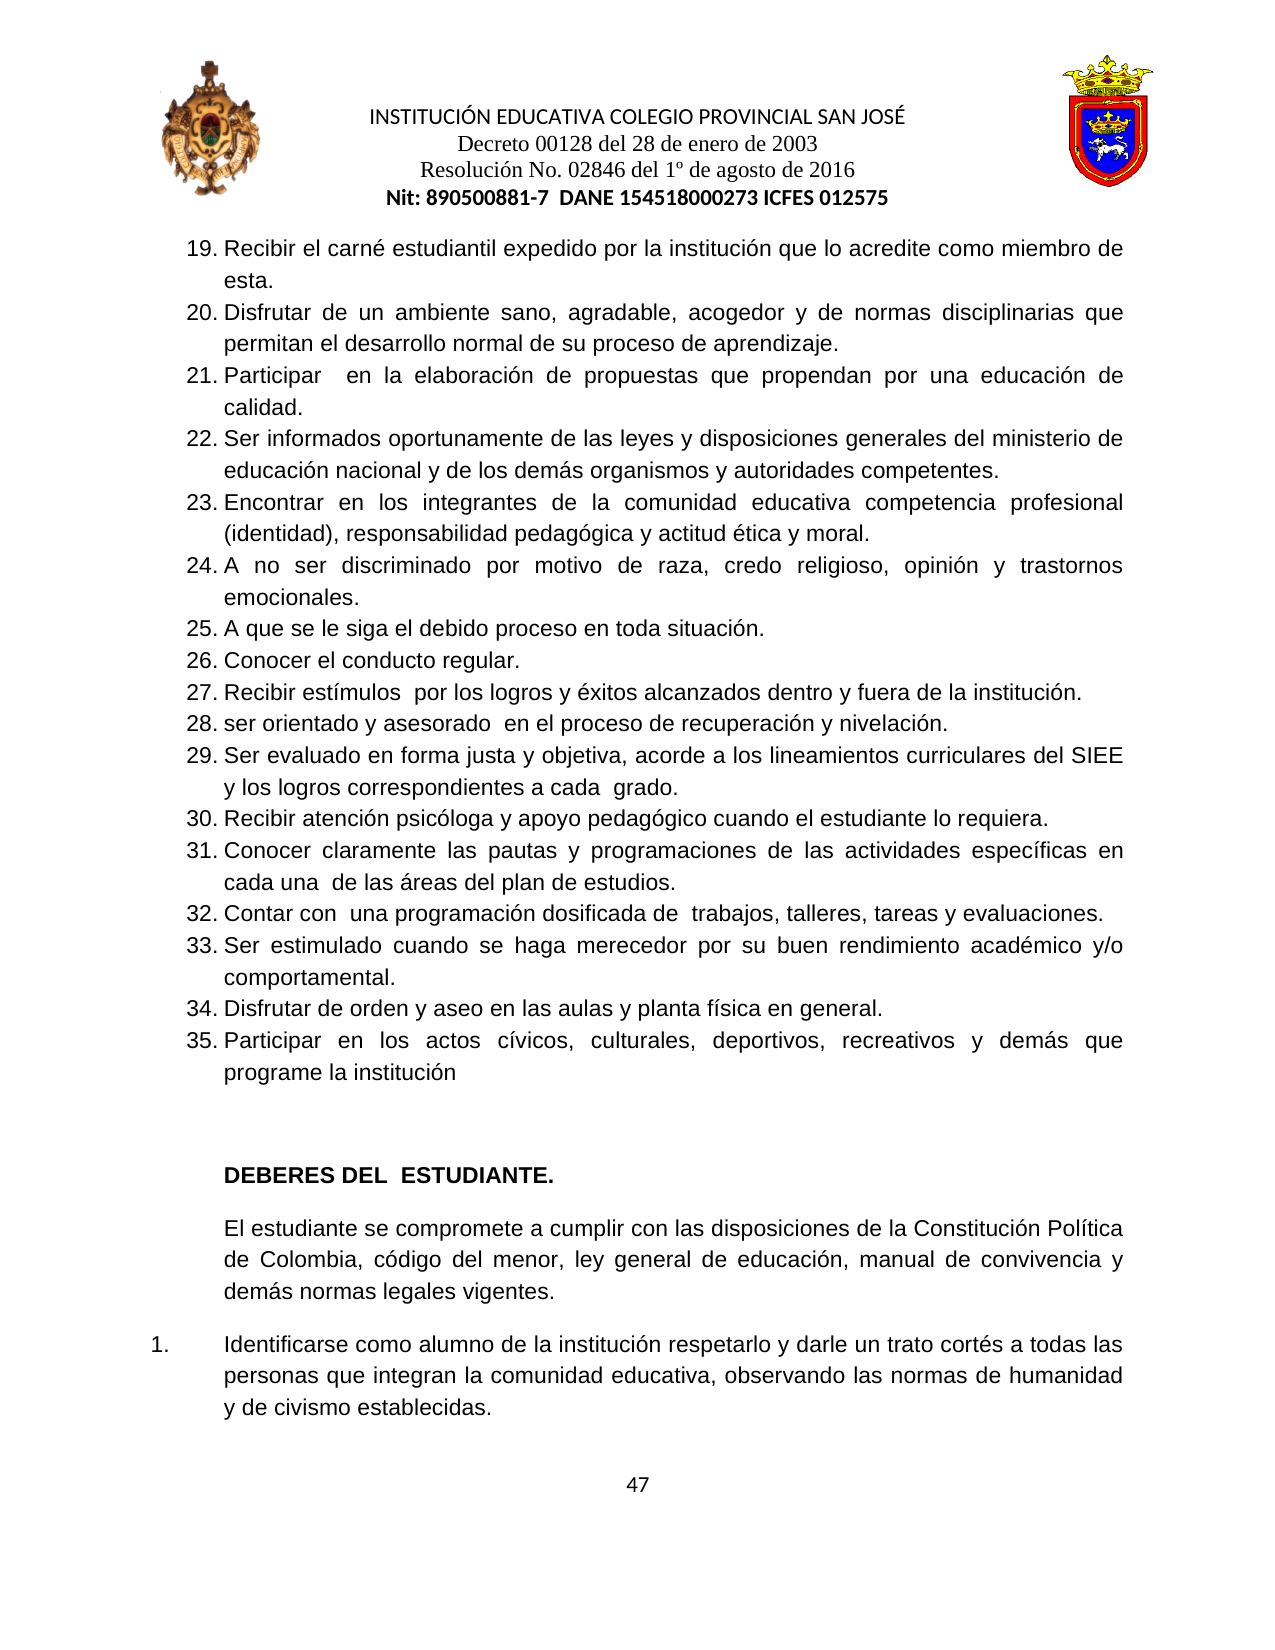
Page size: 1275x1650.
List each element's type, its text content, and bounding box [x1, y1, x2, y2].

list Conocer el conducto regular. [186, 647, 1125, 674]
picture [127, 51, 294, 202]
list Identificarse como alumno de la institución respetarlo y darle un trato cortés a todas las personas que integran la comunidad educativa, observando las normas de humanidad y de civismo establecidas. [150, 1331, 1125, 1421]
list ser orientado y asesorado en el proceso de recuperación y nivelación. [186, 710, 1125, 738]
text DEBERES DEL ESTUDIANTE. [224, 1162, 1125, 1190]
list Ser evaluado en forma justa y objetiva, acorde a los lineamientos curriculares del SIEE y los logros correspondientes a cada grado. [186, 742, 1125, 801]
list Recibir el carné estudiantil expedido por la institución que lo acredite como miembro de esta. [186, 235, 1125, 294]
picture [1057, 53, 1160, 191]
list Disfrutar de orden y aseo en las aulas y planta física en general. [186, 995, 1125, 1023]
list Ser estimulado cuando se haga merecedor por su buen rendimiento académico y/o comportamental. [186, 932, 1125, 991]
list Ser informados oportunamente de las leyes y disposiciones generales del ministerio de educación nacional y de los demás organismos y autoridades competentes. [186, 425, 1125, 484]
list Participar en la elaboración de propuestas que propendan por una educación de calidad. [186, 362, 1125, 421]
list Participar en los actos cívicos, culturales, deportivos, recreativos y demás que programe la institución [186, 1027, 1125, 1086]
list Encontrar en los integrantes de la comunidad educativa competencia profesional (identidad), responsabilidad pedagógica y actitud ética y moral. [186, 489, 1125, 548]
list A que se le siga el debido proceso en toda situación. [186, 615, 1125, 643]
list Contar con una programación dosificada de trabajos, talleres, tareas y evaluaciones. [186, 900, 1125, 928]
list Disfrutar de un ambiente sano, agradable, acogedor y de normas disciplinarias que permitan el desarrollo normal de su proceso de aprendizaje. [186, 299, 1125, 358]
list Conocer claramente las pautas y programaciones de las actividades específicas en cada una de las áreas del plan de estudios. [186, 837, 1125, 896]
list Recibir estímulos por los logros y éxitos alcanzados dentro y fuera de la institución. [186, 679, 1125, 706]
text El estudiante se compromete a cumplir con las disposiciones de la Constitución Política de Colombia, código del menor, ley general de educación, manual de convivencia y demás normas legales vigentes. [224, 1215, 1125, 1306]
list Recibir atención psicóloga y apoyo pedagógico cuando el estudiante lo requiera. [186, 805, 1125, 833]
list A no ser discriminado por motivo de raza, credo religioso, opinión y trastornos emocionales. [186, 552, 1125, 611]
